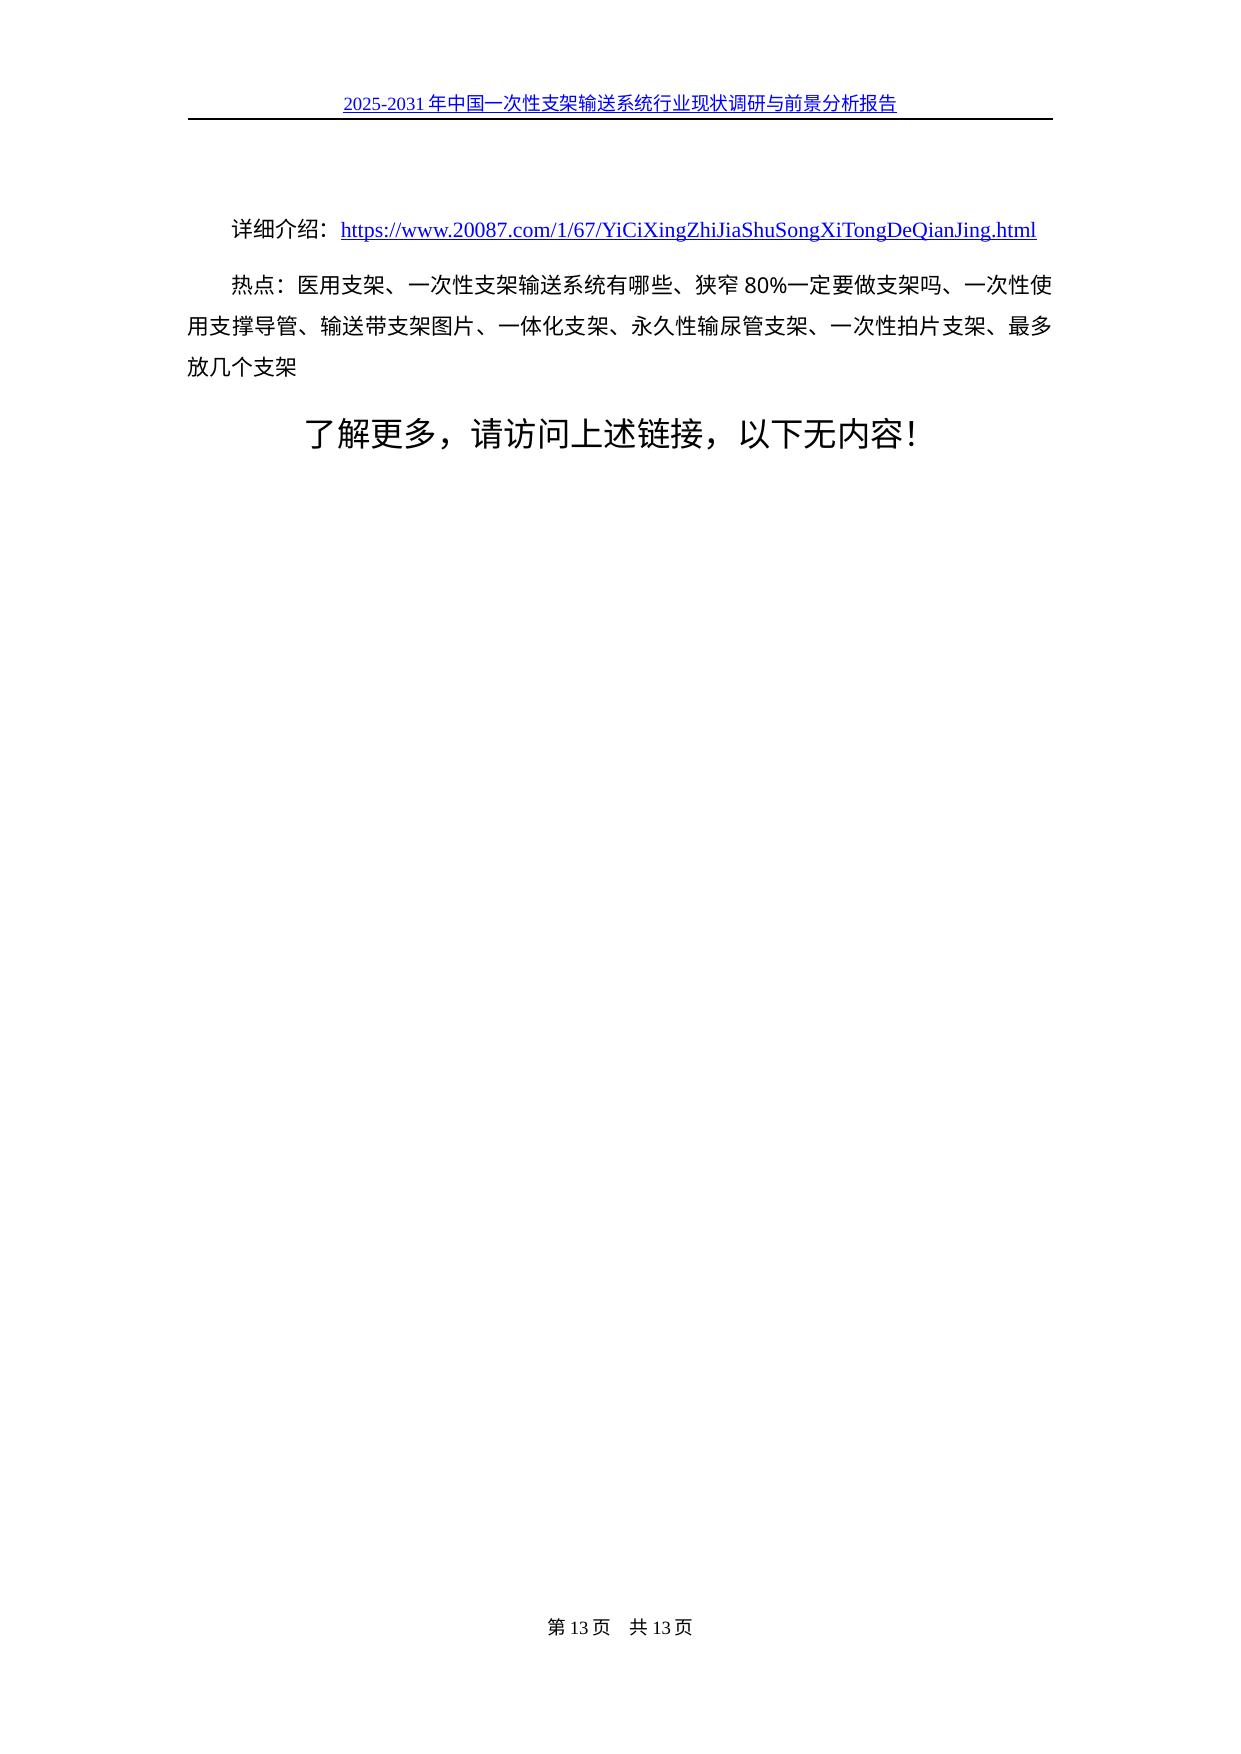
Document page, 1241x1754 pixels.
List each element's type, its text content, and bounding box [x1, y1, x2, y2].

text 热点：医用支架、一次性支架输送系统有哪些、狭窄80%一定要做支架吗、一次性使用支撑导管、输送带支架图片、一体化支架、永久性输尿管支架、一次性拍片支架、最多放几个支架 [187, 268, 1053, 382]
title 了解更多，请访问上述链接，以下无内容！ [187, 399, 1053, 464]
text 详细介绍：https://www.20087.com/1/67/YiCiXingZhiJiaShuSongXiTongDeQianJing.html [187, 212, 1053, 244]
